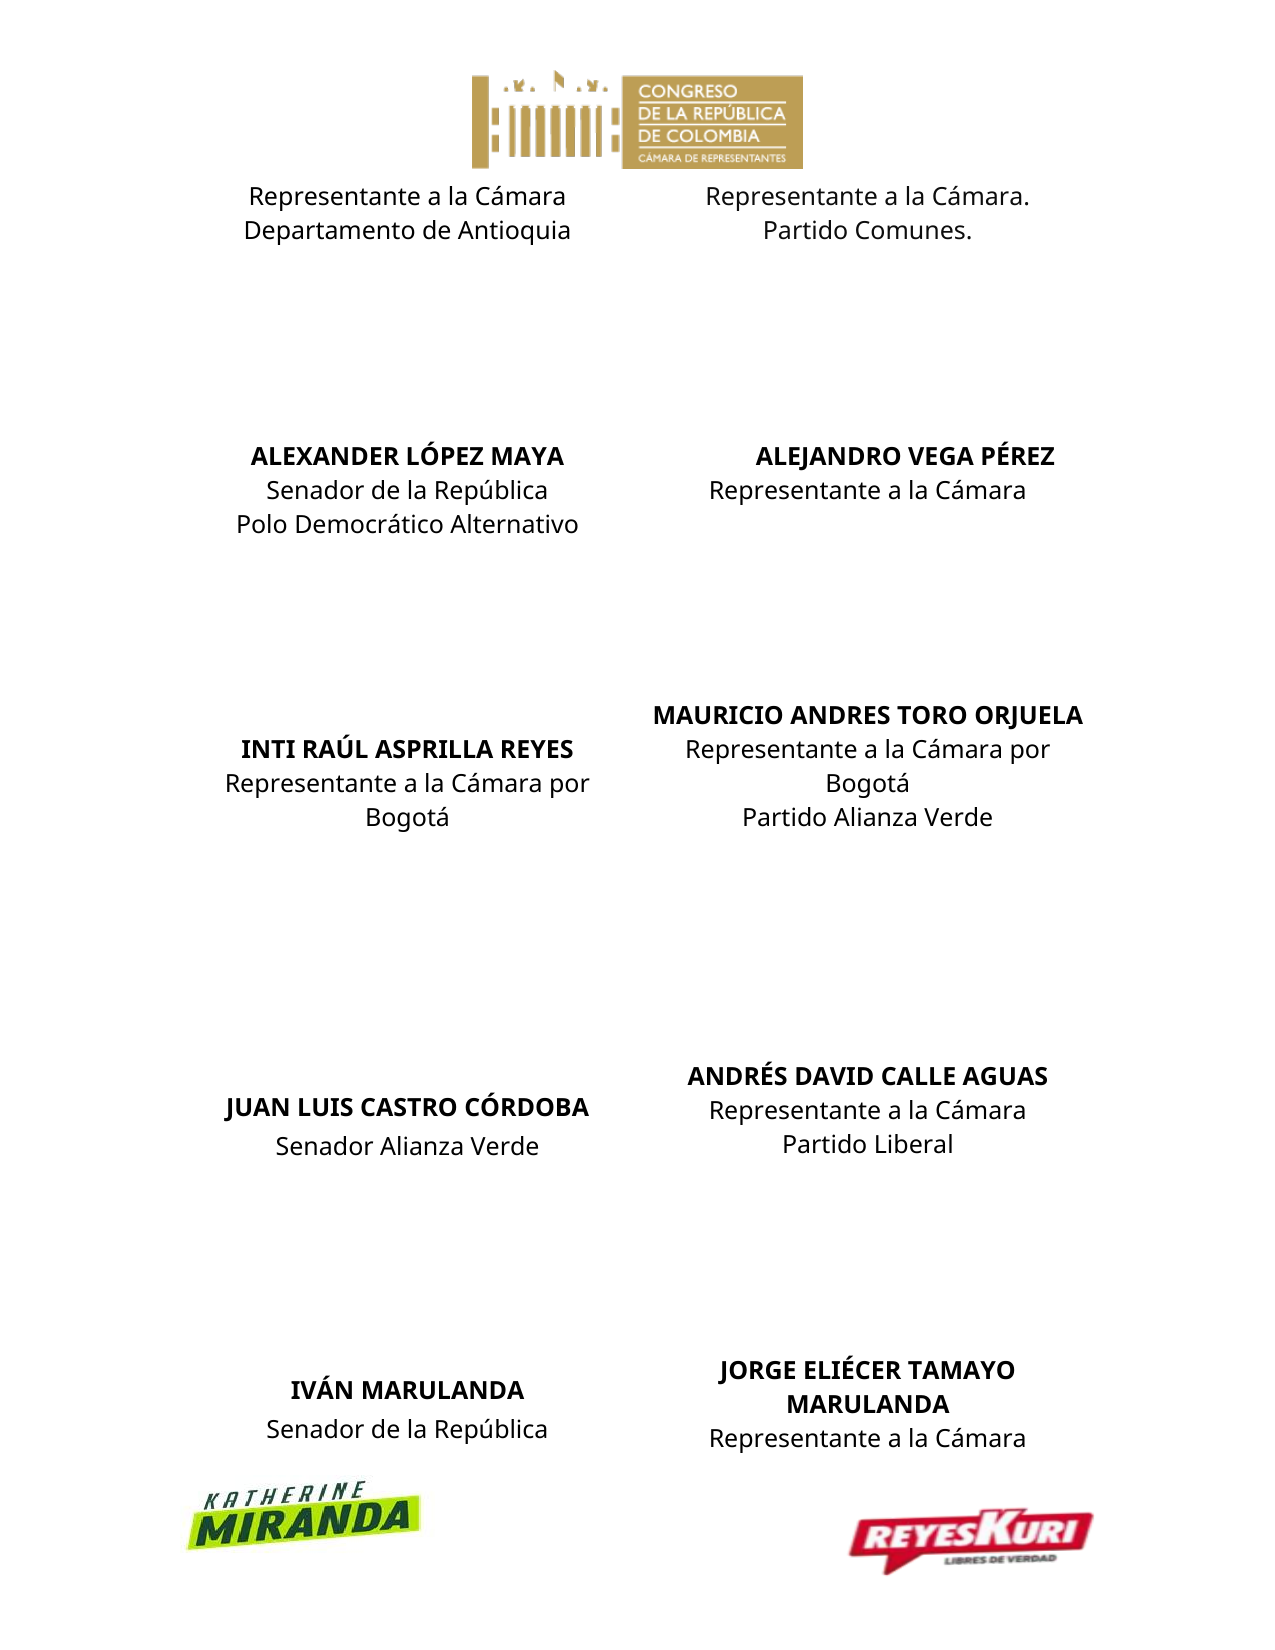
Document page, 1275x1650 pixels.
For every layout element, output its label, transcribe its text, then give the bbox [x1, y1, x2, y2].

picture [180, 1475, 435, 1554]
table_cell ALEXANDER LÓPEZ MAYA Senador de la República Polo Democrático Alternativo [177, 258, 637, 551]
table_cell JORGE ELIÉCER TAMAYO MARULANDA Representante a la Cámara [638, 1206, 1098, 1465]
table_header JAIRO REINALDO CALA SUÁREZ Representante a la Cámara. Partido Comunes. [638, 169, 1098, 257]
table_cell ALEJANDRO VEGA PÉREZ Representante a la Cámara [638, 258, 1098, 551]
table_cell ANDRÉS DAVID CALLE AGUAS Representante a la Cámara Partido Liberal [638, 844, 1098, 1206]
table_cell JUAN LUIS CASTRO CÓRDOBA Senador Alianza Verde [177, 844, 637, 1206]
picture [472, 70, 803, 169]
table_cell INTI RAÚL ASPRILLA REYES Representante a la Cámara por Bogotá [177, 551, 637, 844]
table_cell MAURICIO ANDRES TORO ORJUELA Representante a la Cámara por Bogotá Partido Alianza Verde [638, 551, 1098, 844]
table_cell IVÁN MARULANDA Senador de la República Partido Alianza Verde [177, 1206, 637, 1465]
picture [837, 1501, 1098, 1579]
table_header JULIÁN PEINADO RAMÍREZ Representante a la Cámara Departamento de Antioquia [177, 169, 637, 257]
